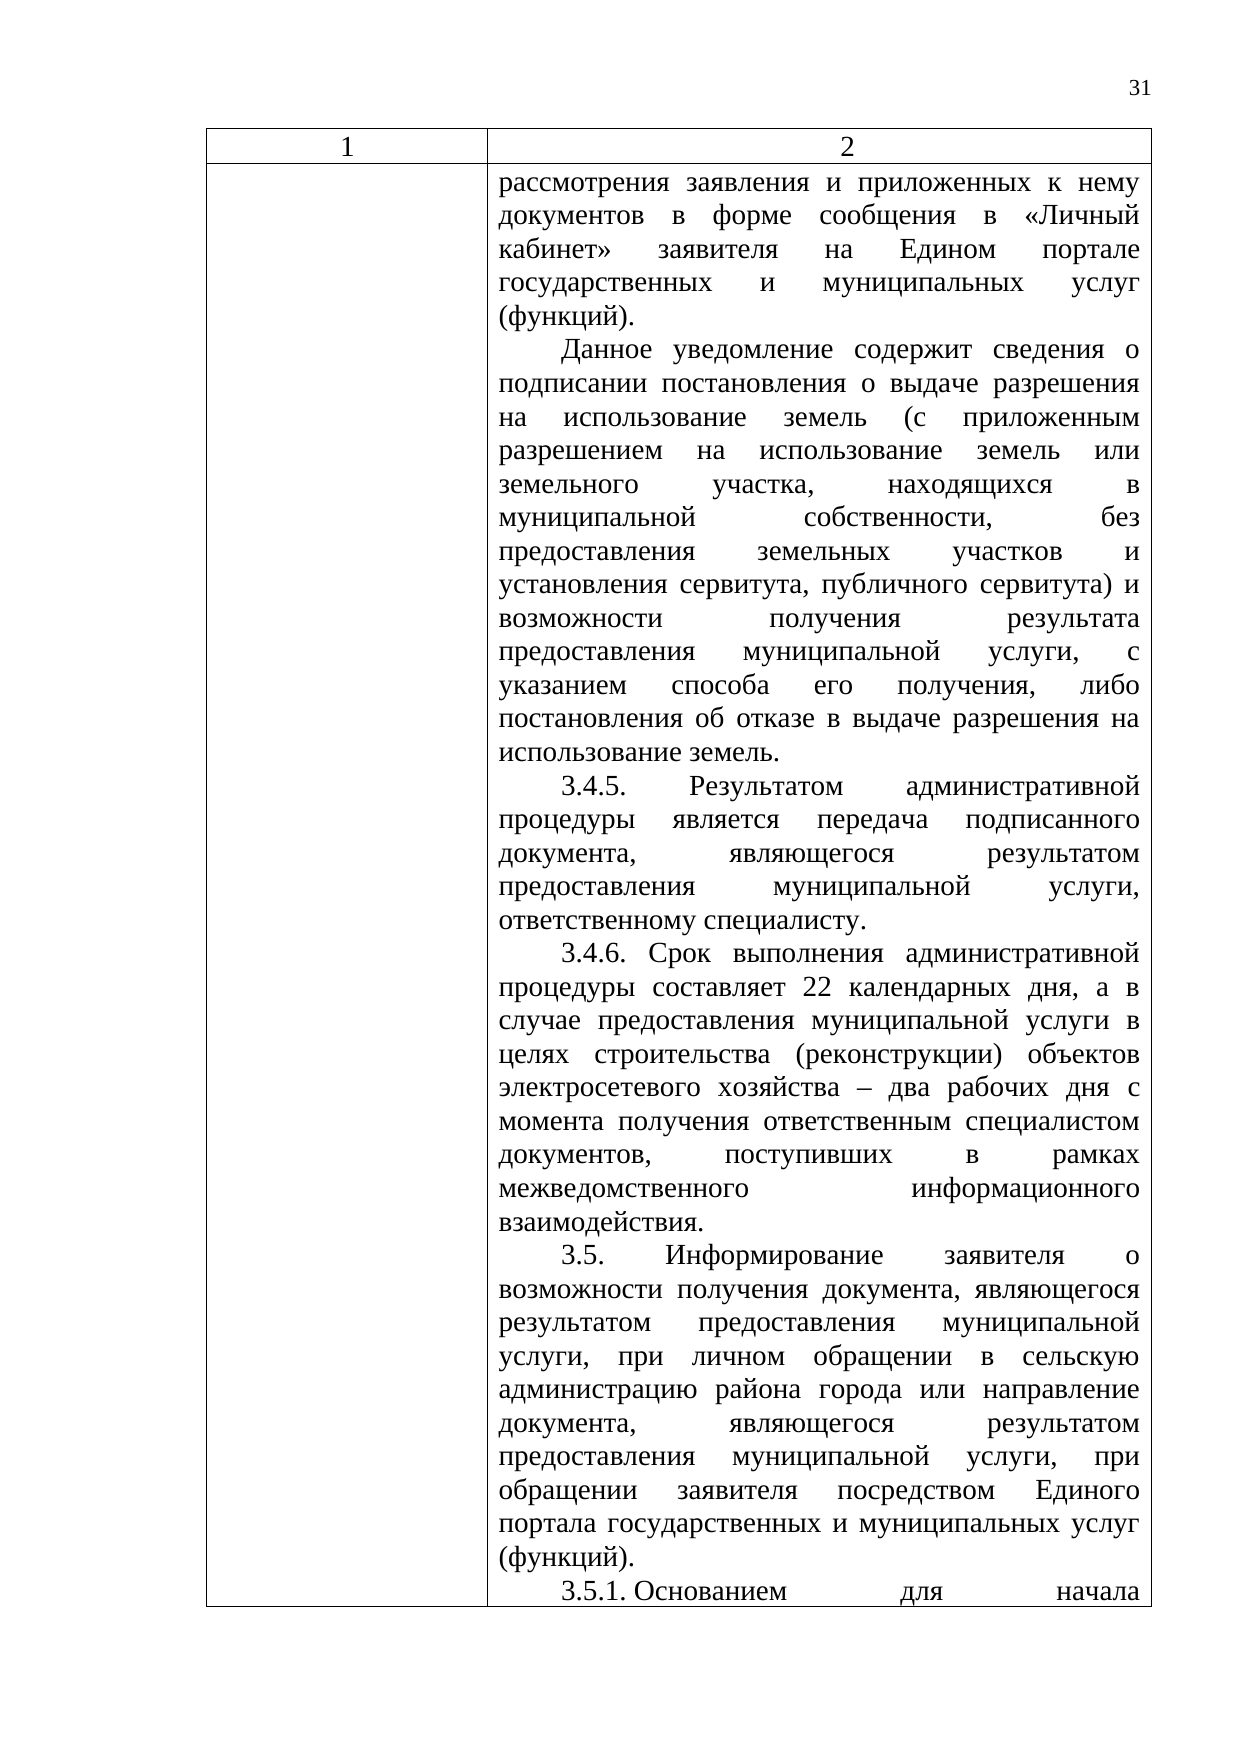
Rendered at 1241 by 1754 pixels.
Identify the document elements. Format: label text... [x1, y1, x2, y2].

table_header 2 [488, 129, 1151, 163]
table_header 1 [207, 129, 487, 163]
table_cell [488, 164, 1151, 1606]
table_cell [207, 164, 487, 1606]
